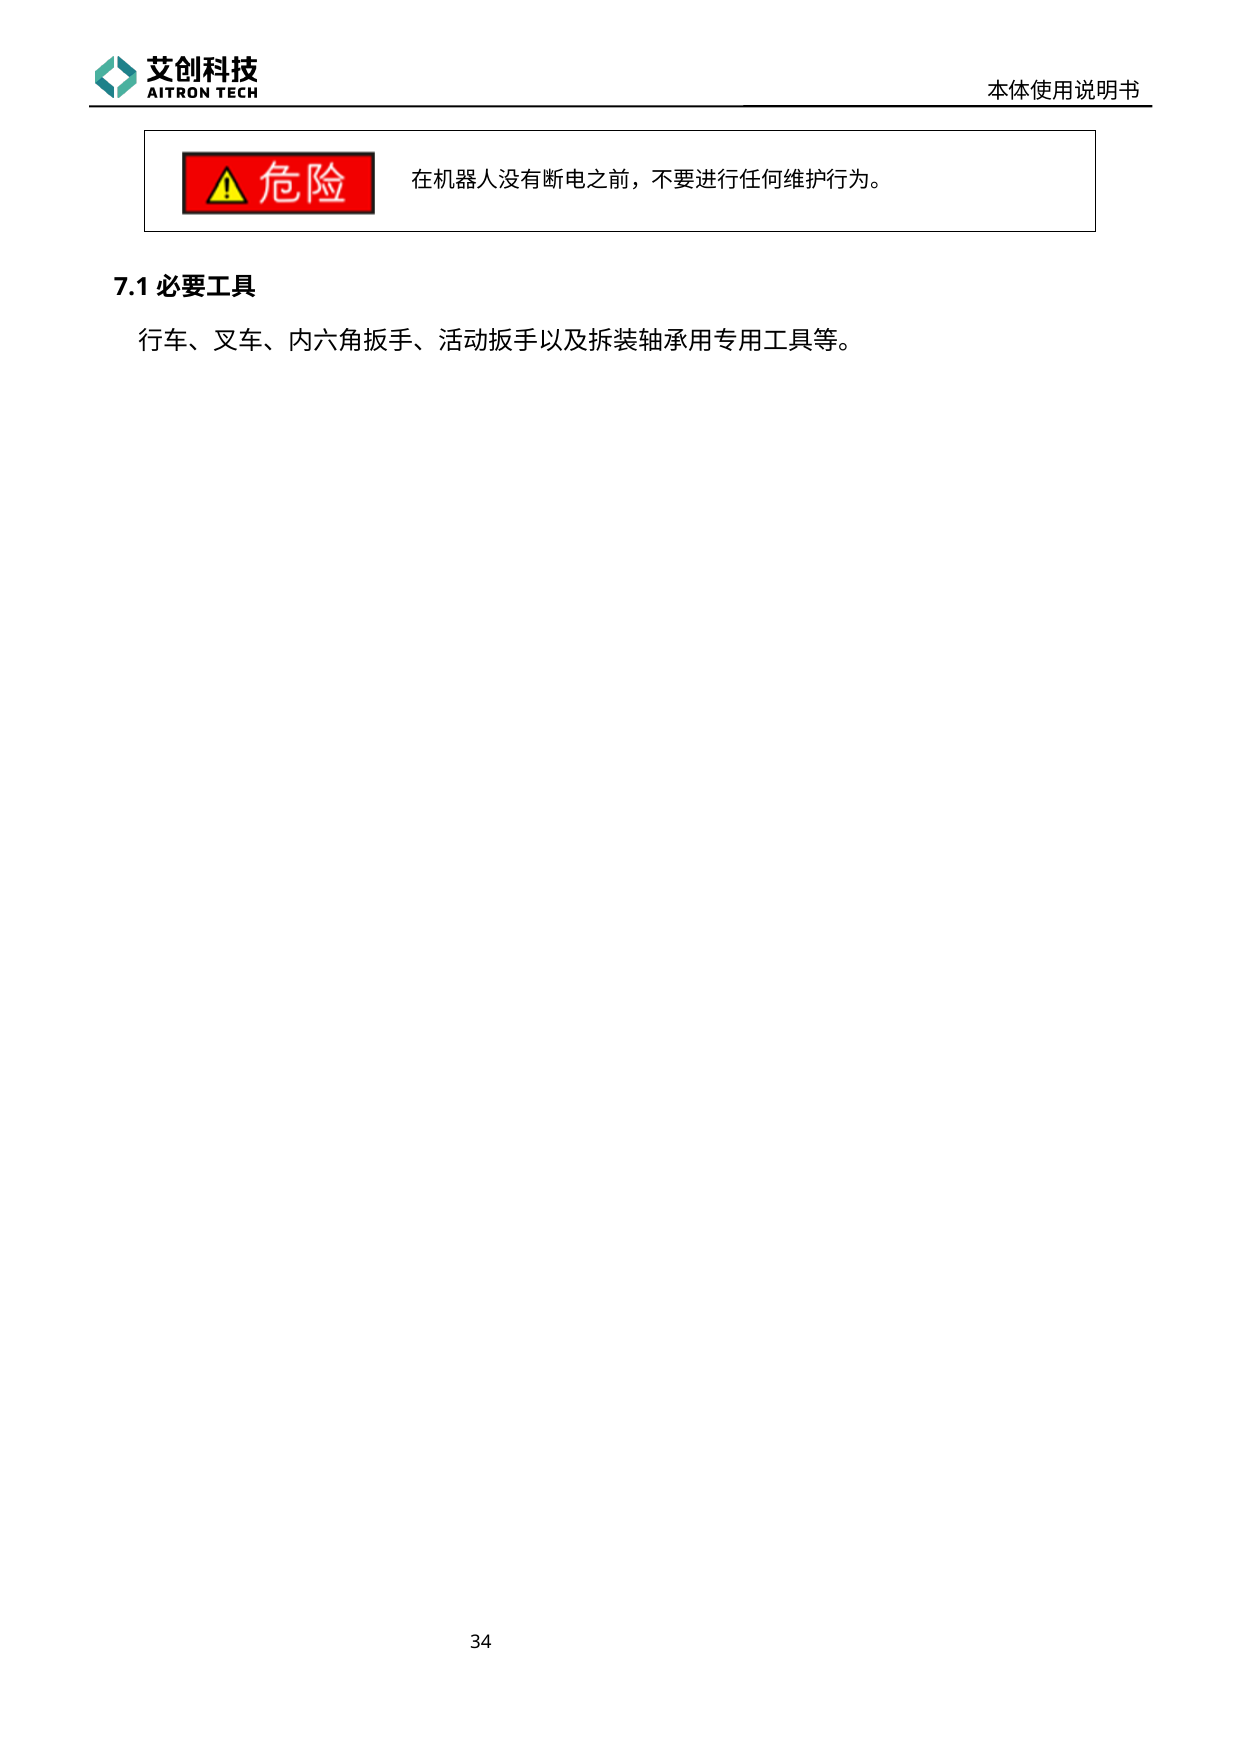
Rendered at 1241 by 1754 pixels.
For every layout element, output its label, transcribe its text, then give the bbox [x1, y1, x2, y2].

picture [180, 147, 376, 216]
text 7.1 必要工具 [88, 266, 1152, 302]
table_header [145, 131, 410, 231]
picture [95, 56, 257, 98]
table_header 在机器人没有断电之前，不要进行任何维护行为。 [410, 131, 1095, 231]
text 行车、叉车、内六角扳手、活动扳手以及拆装轴承用专用工具等。 [88, 320, 1152, 357]
